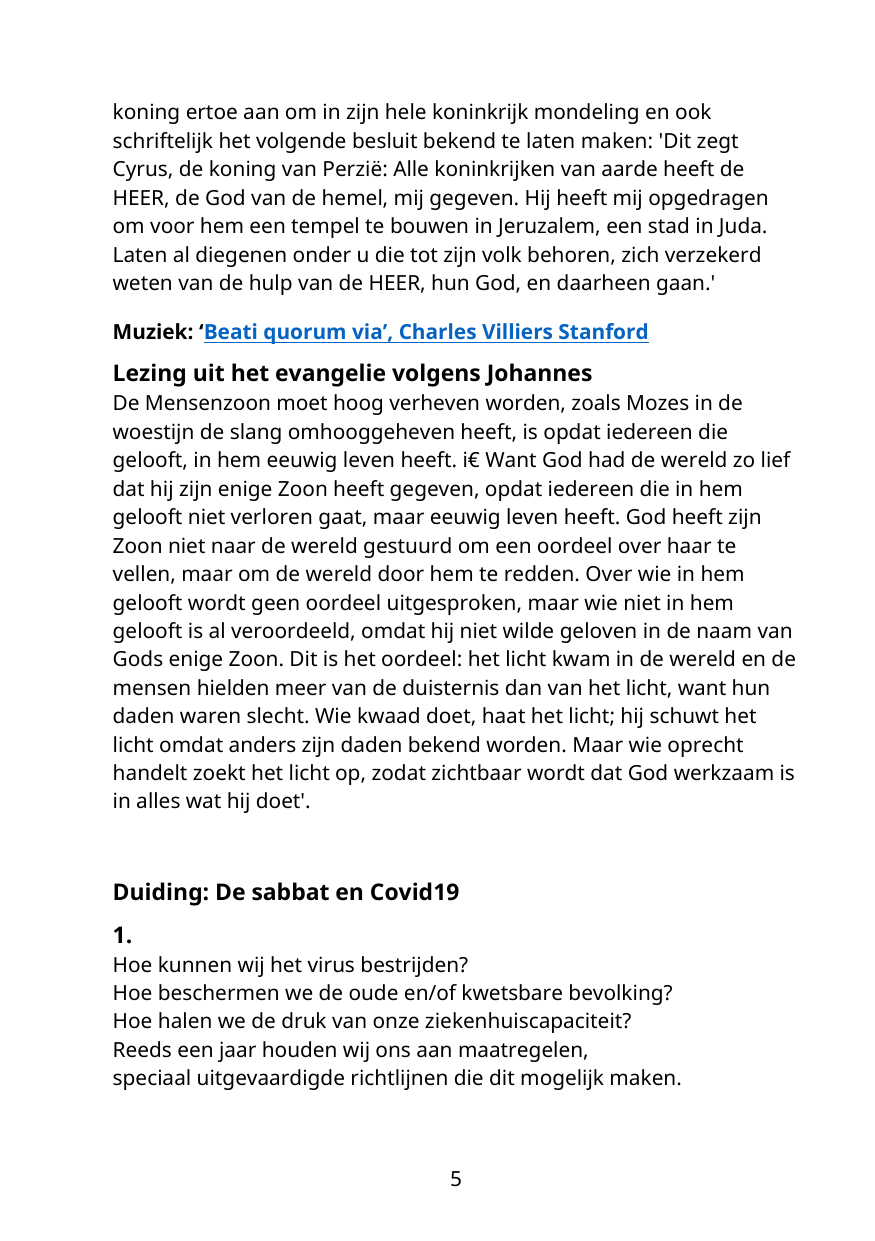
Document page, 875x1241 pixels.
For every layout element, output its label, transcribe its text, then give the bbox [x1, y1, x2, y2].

text Hoe kunnen wij het virus bestrijden? Hoe beschermen we de oude en/of kwetsbare bevolking? Hoe halen we de druk van onze ziekenhuiscapaciteit? Reeds een jaar houden wij ons aan maatregelen, speciaal uitgevaardigde richtlijnen die dit mogelijk maken. [112, 950, 799, 1092]
text De Mensenzoon moet hoog verheven worden, zoals Mozes in de woestijn de slang omhooggeheven heeft, is opdat iedereen die gelooft, in hem eeuwig leven heeft. i€ Want God had de wereld zo lief dat hij zijn enige Zoon heeft gegeven, opdat iedereen die in hem gelooft niet verloren gaat, maar eeuwig leven heeft. God heeft zijn Zoon niet naar de wereld gestuurd om een oordeel over haar te vellen, maar om de wereld door hem te redden. Over wie in hem gelooft wordt geen oordeel uitgesproken, maar wie niet in hem gelooft is al veroordeeld, omdat hij niet wilde geloven in de naam van Gods enige Zoon. Dit is het oordeel: het licht kwam in de wereld en de mensen hielden meer van de duisternis dan van het licht, want hun daden waren slecht. Wie kwaad doet, haat het licht; hij schuwt het licht omdat anders zijn daden bekend worden. Maar wie oprecht handelt zoekt het licht op, zodat zichtbaar wordt dat God werkzaam is in alles wat hij doet'. [112, 388, 799, 815]
subtitle 1. [112, 918, 799, 950]
subtitle Muziek: ‘Beati quorum via’, Charles Villiers Stanford [112, 317, 799, 346]
subtitle Lezing uit het evangelie volgens Johannes [112, 357, 799, 388]
subtitle Duiding: De sabbat en Covid19 [112, 876, 799, 907]
